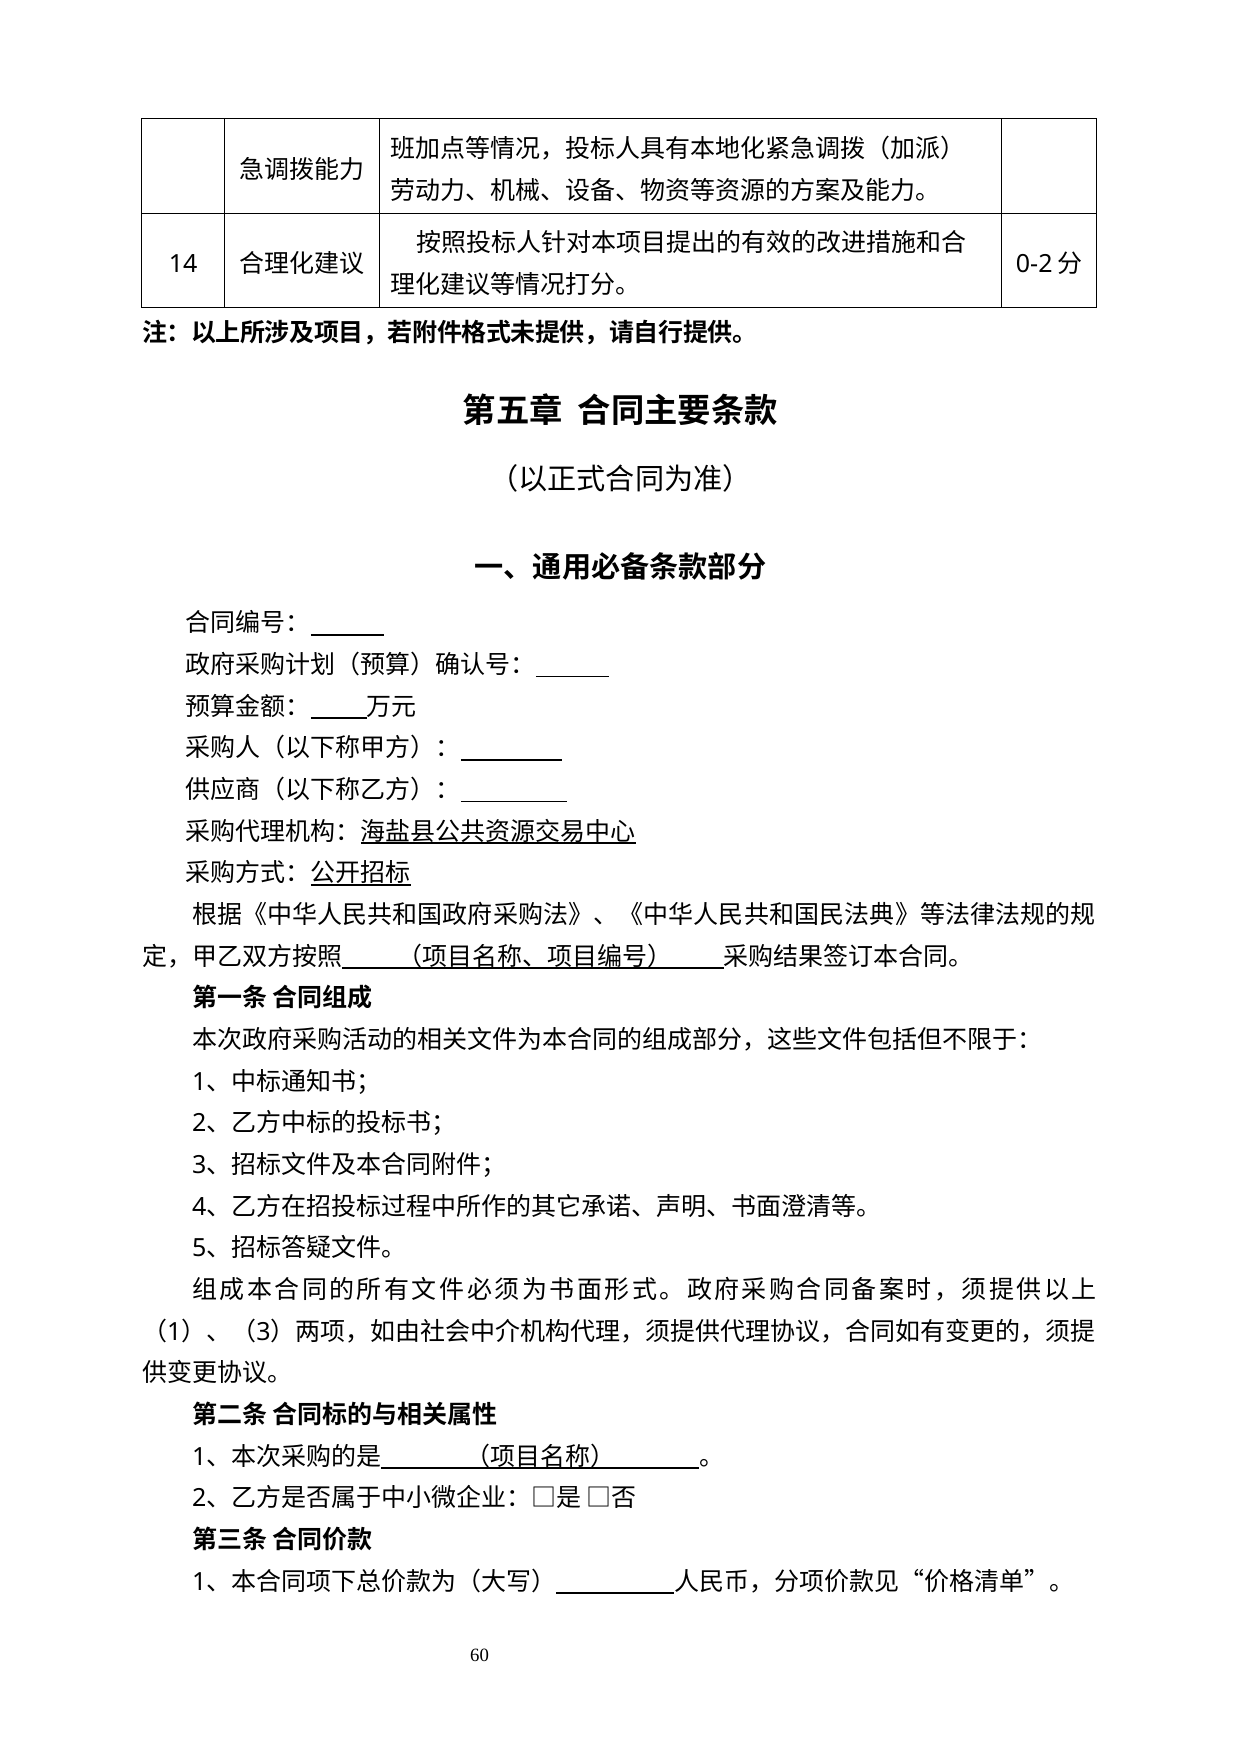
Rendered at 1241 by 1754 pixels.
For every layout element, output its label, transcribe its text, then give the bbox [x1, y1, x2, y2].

text 合同编号： [142, 598, 1098, 640]
text 4、乙方在招投标过程中所作的其它承诺、声明、书面澄清等。 [142, 1182, 1098, 1223]
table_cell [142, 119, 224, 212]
text 供应商（以下称乙方）： [142, 765, 1098, 807]
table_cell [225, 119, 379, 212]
text 5、招标答疑文件。 [142, 1223, 1098, 1265]
text 1、本合同项下总价款为（大写） 人民币，分项价款见“价格清单”。 [142, 1557, 1098, 1598]
text 第一条 合同组成 [142, 973, 1098, 1015]
text 2、乙方中标的投标书； [142, 1098, 1098, 1140]
text 组成本合同的所有文件必须为书面形式。政府采购合同备案时，须提供以上（1）、（3）两项，如由社会中介机构代理，须提供代理协议，合同如有变更的，须提供变更协议。 [142, 1265, 1098, 1390]
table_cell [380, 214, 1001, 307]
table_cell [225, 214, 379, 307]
text 采购代理机构：海盐县公共资源交易中心 [142, 807, 1098, 848]
text （以正式合同为准） [142, 456, 1098, 498]
text 本次政府采购活动的相关文件为本合同的组成部分，这些文件包括但不限于： [142, 1015, 1098, 1057]
text 第五章 合同主要条款 [142, 384, 1098, 432]
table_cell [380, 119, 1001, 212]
text 注：以上所涉及项目，若附件格式未提供，请自行提供。 [142, 308, 1098, 349]
text 第三条 合同价款 [142, 1515, 1098, 1557]
text 采购人（以下称甲方）： [142, 723, 1098, 765]
text 预算金额： 万元 [142, 682, 1098, 723]
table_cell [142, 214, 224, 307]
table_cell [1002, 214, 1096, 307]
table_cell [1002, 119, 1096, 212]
text 2、乙方是否属于中小微企业：□是 □否 [142, 1473, 1098, 1515]
text 采购方式：公开招标 [142, 848, 1098, 890]
text 1、本次采购的是 （项目名称） 。 [142, 1432, 1098, 1473]
text 一、通用必备条款部分 [142, 544, 1098, 586]
text 政府采购计划（预算）确认号： [142, 640, 1098, 682]
text 3、招标文件及本合同附件； [142, 1140, 1098, 1182]
text 根据《中华人民共和国政府采购法》、《中华人民共和国民法典》等法律法规的规定，甲乙双方按照 （项目名称、项目编号） 采购结果签订本合同。 [142, 890, 1098, 973]
text 1、中标通知书； [142, 1057, 1098, 1098]
text 第二条 合同标的与相关属性 [142, 1390, 1098, 1432]
